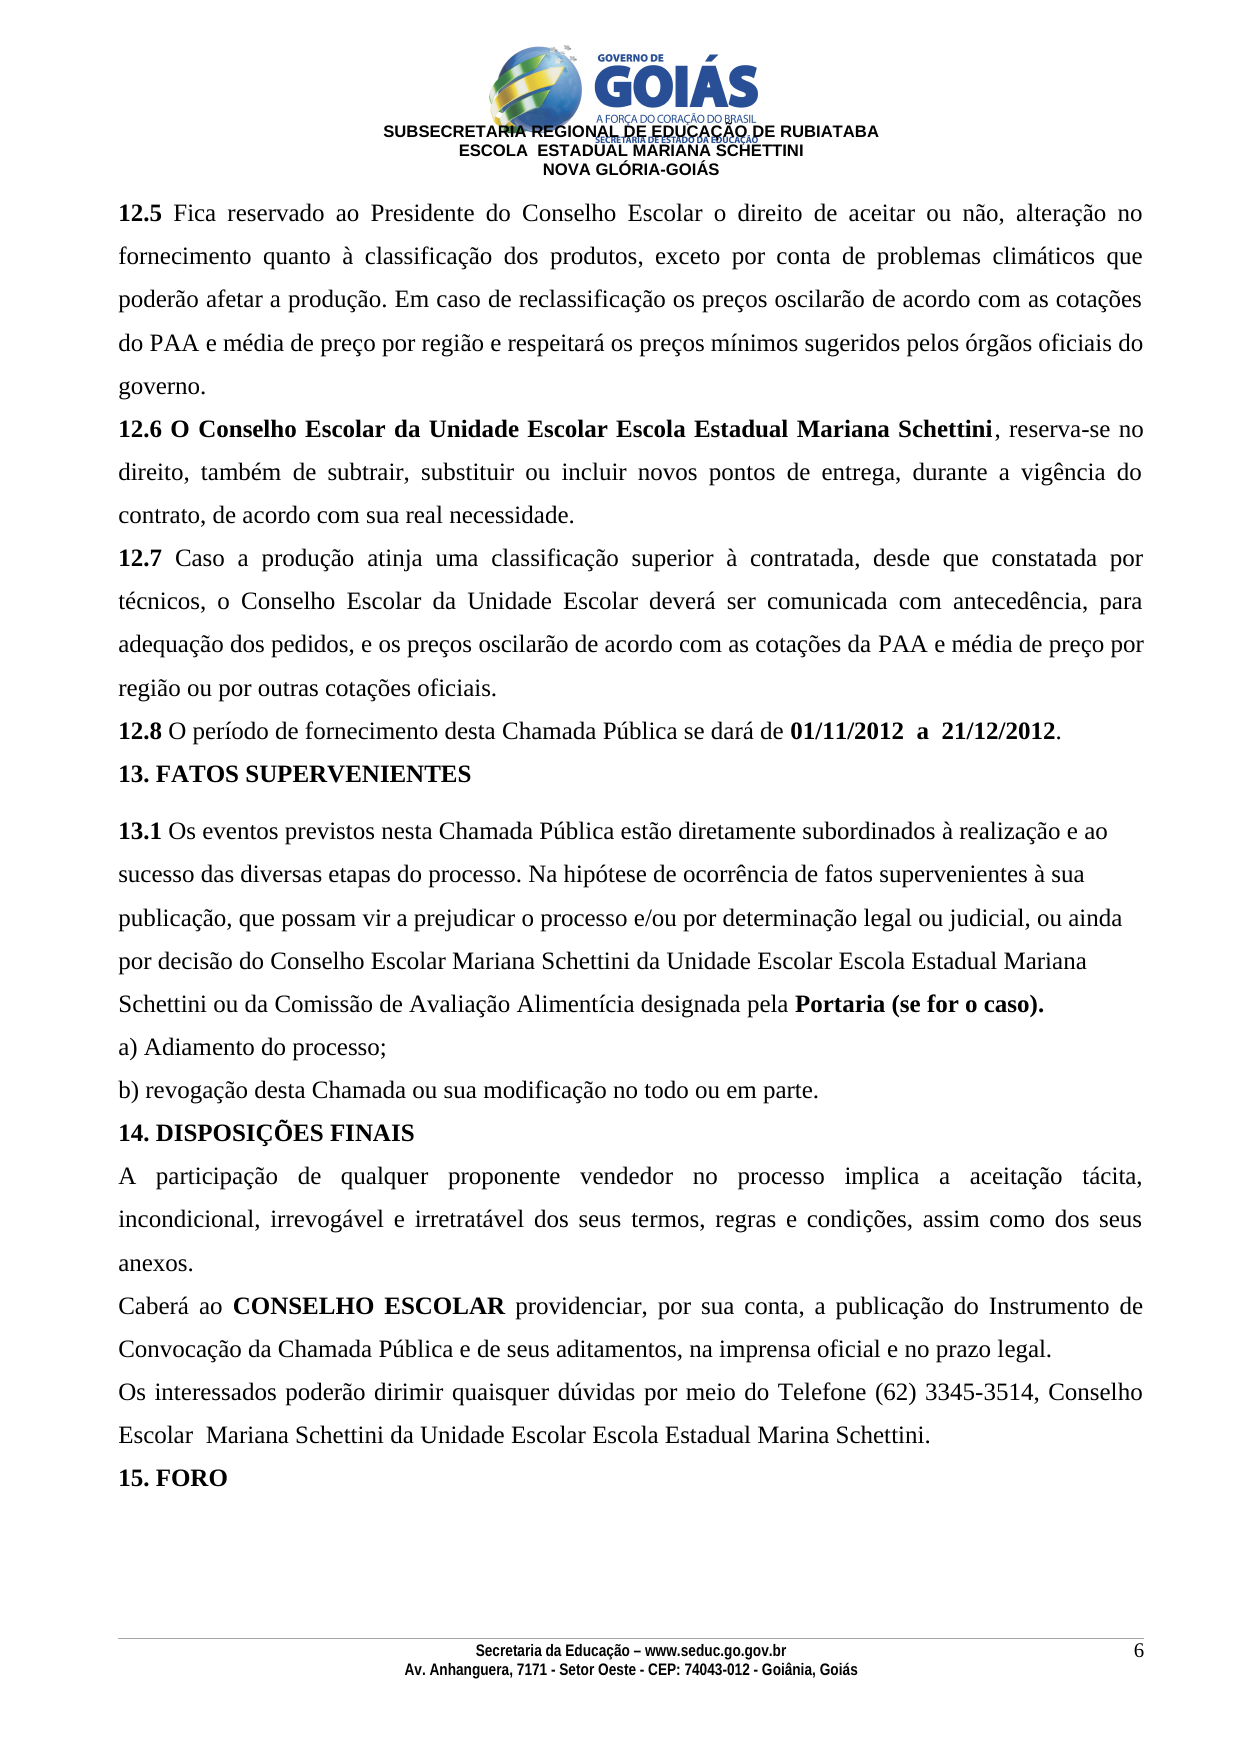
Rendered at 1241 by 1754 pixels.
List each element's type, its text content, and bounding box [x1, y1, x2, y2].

text a) Adiamento do processo; [118, 1032, 1144, 1061]
text A participação de qualquer proponente vendedor no processo implica a aceitação tácita, incondicional, irrevogável e irretratável dos seus termos, regras e condições, assim como dos seus anexos. [118, 1161, 1144, 1276]
text 15. FORO [118, 1463, 1144, 1492]
text ESCOLA ESTADUAL MARIANA SCHETTINI [118, 141, 1144, 160]
text 12.6 O Conselho Escolar da Unidade Escolar Escola Estadual Mariana Schettini, reserva-se no direito, também de subtrair, substituir ou incluir novos pontos de entrega, durante a vigência do contrato, de acordo com sua real necessidade. [118, 414, 1144, 529]
text 12.5 Fica reservado ao Presidente do Conselho Escolar o direito de aceitar ou não, alteração no fornecimento quanto à classificação dos produtos, exceto por conta de problemas climáticos que poderão afetar a produção. Em caso de reclassificação os preços oscilarão de acordo com as cotações do PAA e média de preço por região e respeitará os preços mínimos sugeridos pelos órgãos oficiais do governo. [118, 198, 1144, 399]
text NOVA GLÓRIA-GOIÁS [118, 160, 1144, 179]
text SUBSECRETARIA REGIONAL DE EDUCAÇÃO DE RUBIATABA [118, 122, 1144, 141]
text b) revogação desta Chamada ou sua modificação no todo ou em parte. [118, 1075, 1144, 1104]
text Caberá ao CONSELHO ESCOLAR providenciar, por sua conta, a publicação do Instrumento de Convocação da Chamada Pública e de seus aditamentos, na imprensa oficial e no prazo legal. [118, 1291, 1144, 1363]
text 12.7 Caso a produção atinja uma classificação superior à contratada, desde que constatada por técnicos, o Conselho Escolar da Unidade Escolar deverá ser comunicada com antecedência, para adequação dos pedidos, e os preços oscilarão de acordo com as cotações da PAA e média de preço por região ou por outras cotações oficiais. [118, 543, 1144, 701]
text 13. FATOS SUPERVENIENTES [118, 759, 1144, 788]
text 12.8 O período de fornecimento desta Chamada Pública se dará de 01/11/2012 a 21/12/2012. [118, 716, 1144, 744]
text 14. DISPOSIÇÕES FINAIS [118, 1118, 1144, 1147]
text 13.1 Os eventos previstos nesta Chamada Pública estão diretamente subordinados à realização e ao sucesso das diversas etapas do processo. Na hipótese de ocorrência de fatos supervenientes à sua publicação, que possam vir a prejudicar o processo e/ou por determinação legal ou judicial, ou ainda por decisão do Conselho Escolar Mariana Schettini da Unidade Escolar Escola Estadual Mariana Schettini ou da Comissão de Avaliação Alimentícia designada pela Portaria (se for o caso). [118, 816, 1144, 1018]
text Os interessados poderão dirimir quaisquer dúvidas por meio do Telefone (62) 3345-3514, Conselho Escolar Mariana Schettini da Unidade Escolar Escola Estadual Marina Schettini. [118, 1377, 1144, 1449]
picture [489, 45, 758, 122]
